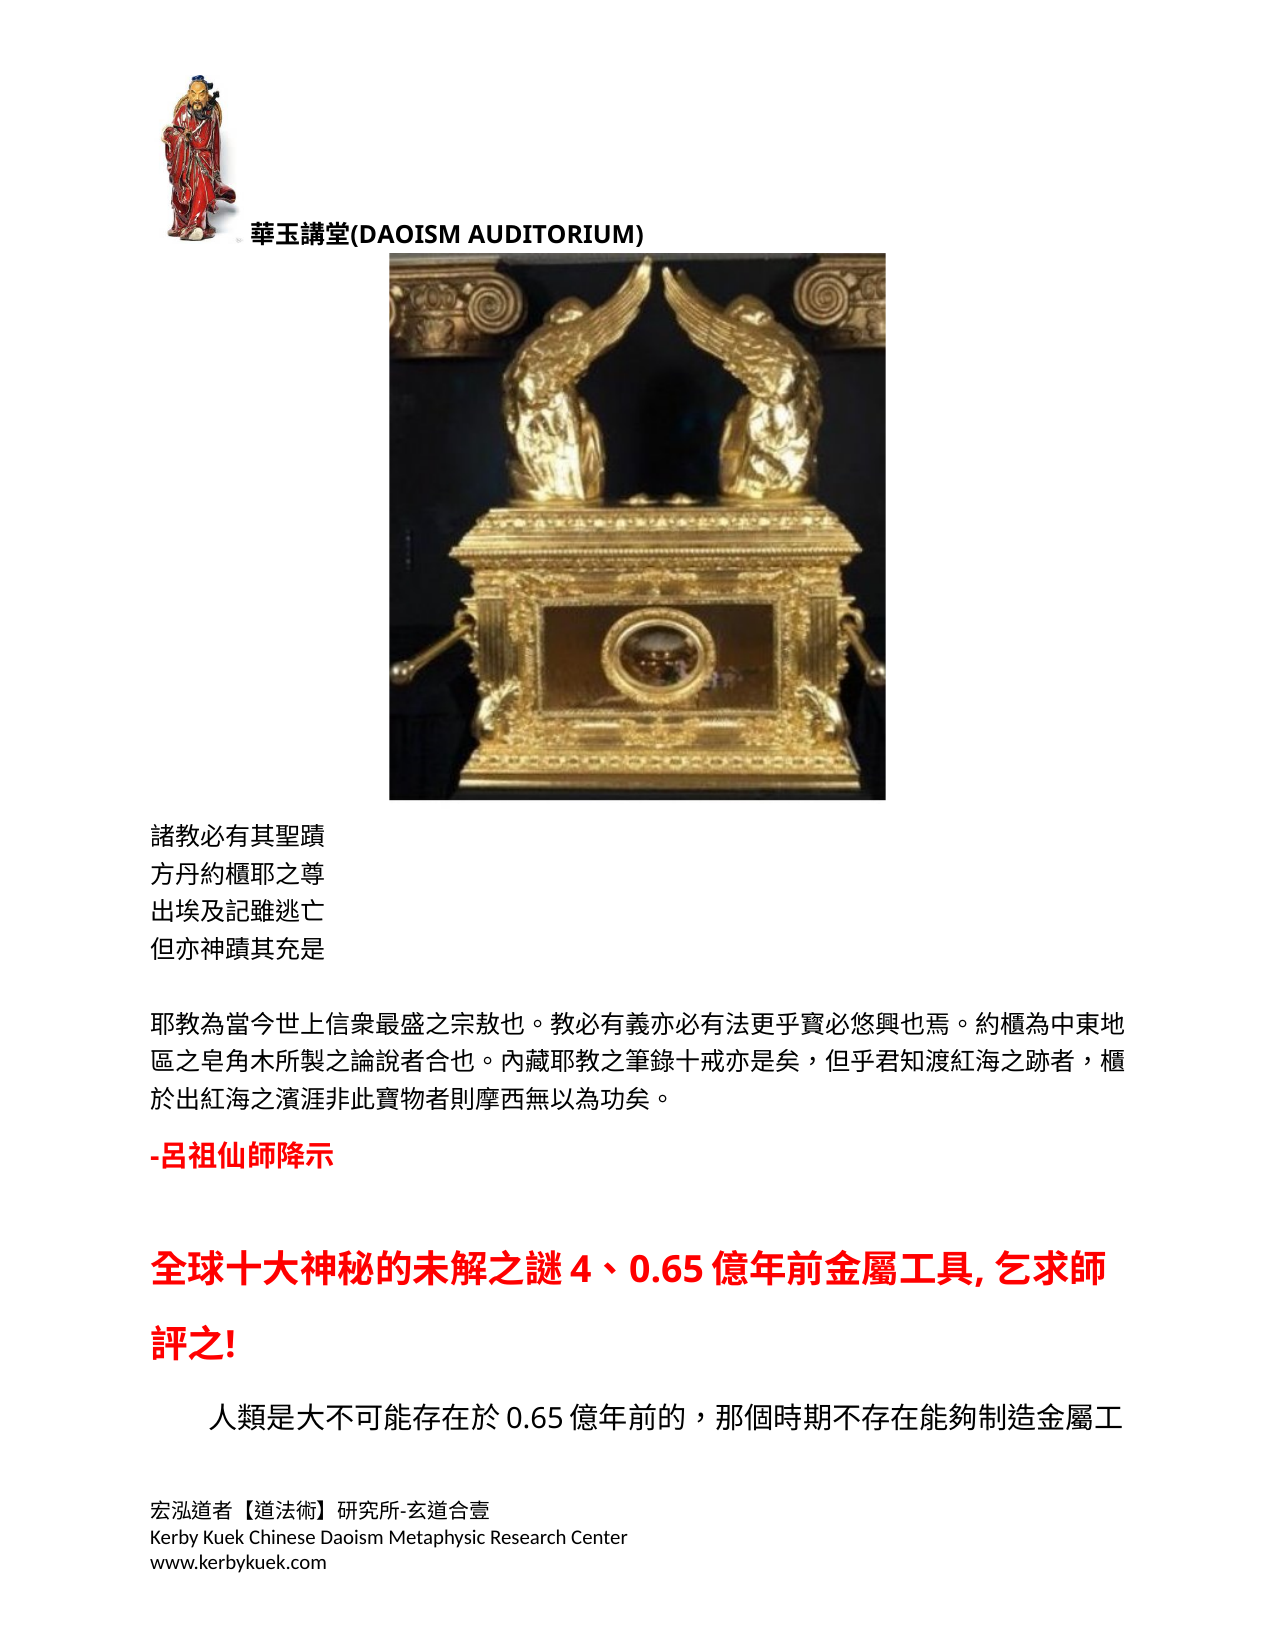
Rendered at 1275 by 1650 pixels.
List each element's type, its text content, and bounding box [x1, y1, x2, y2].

text 全球十大神秘的未解之謎4、0.65億年前金屬工具, 乞求師評之! [150, 1229, 1125, 1379]
text 諸教必有其聖蹟 [150, 816, 1125, 854]
text 耶教為當今世上信衆最盛之宗敖也。教必有義亦必有法更乎寳必悠興也焉。約櫃為中東地區之皂角木所製之論說者合也。內藏耶教之筆錄十戒亦是矣，但乎君知渡紅海之跡者，櫃於出紅海之濱涯非此寶物者則摩西無以為功矣。 [150, 1004, 1125, 1116]
picture [389, 253, 886, 809]
text 但亦神蹟其充是 [150, 929, 1125, 966]
text 出埃及記雖逃亡 [150, 891, 1125, 929]
text 方丹約櫃耶之尊 [150, 854, 1125, 891]
picture [150, 75, 244, 244]
text -呂祖仙師降示 [150, 1116, 1125, 1191]
